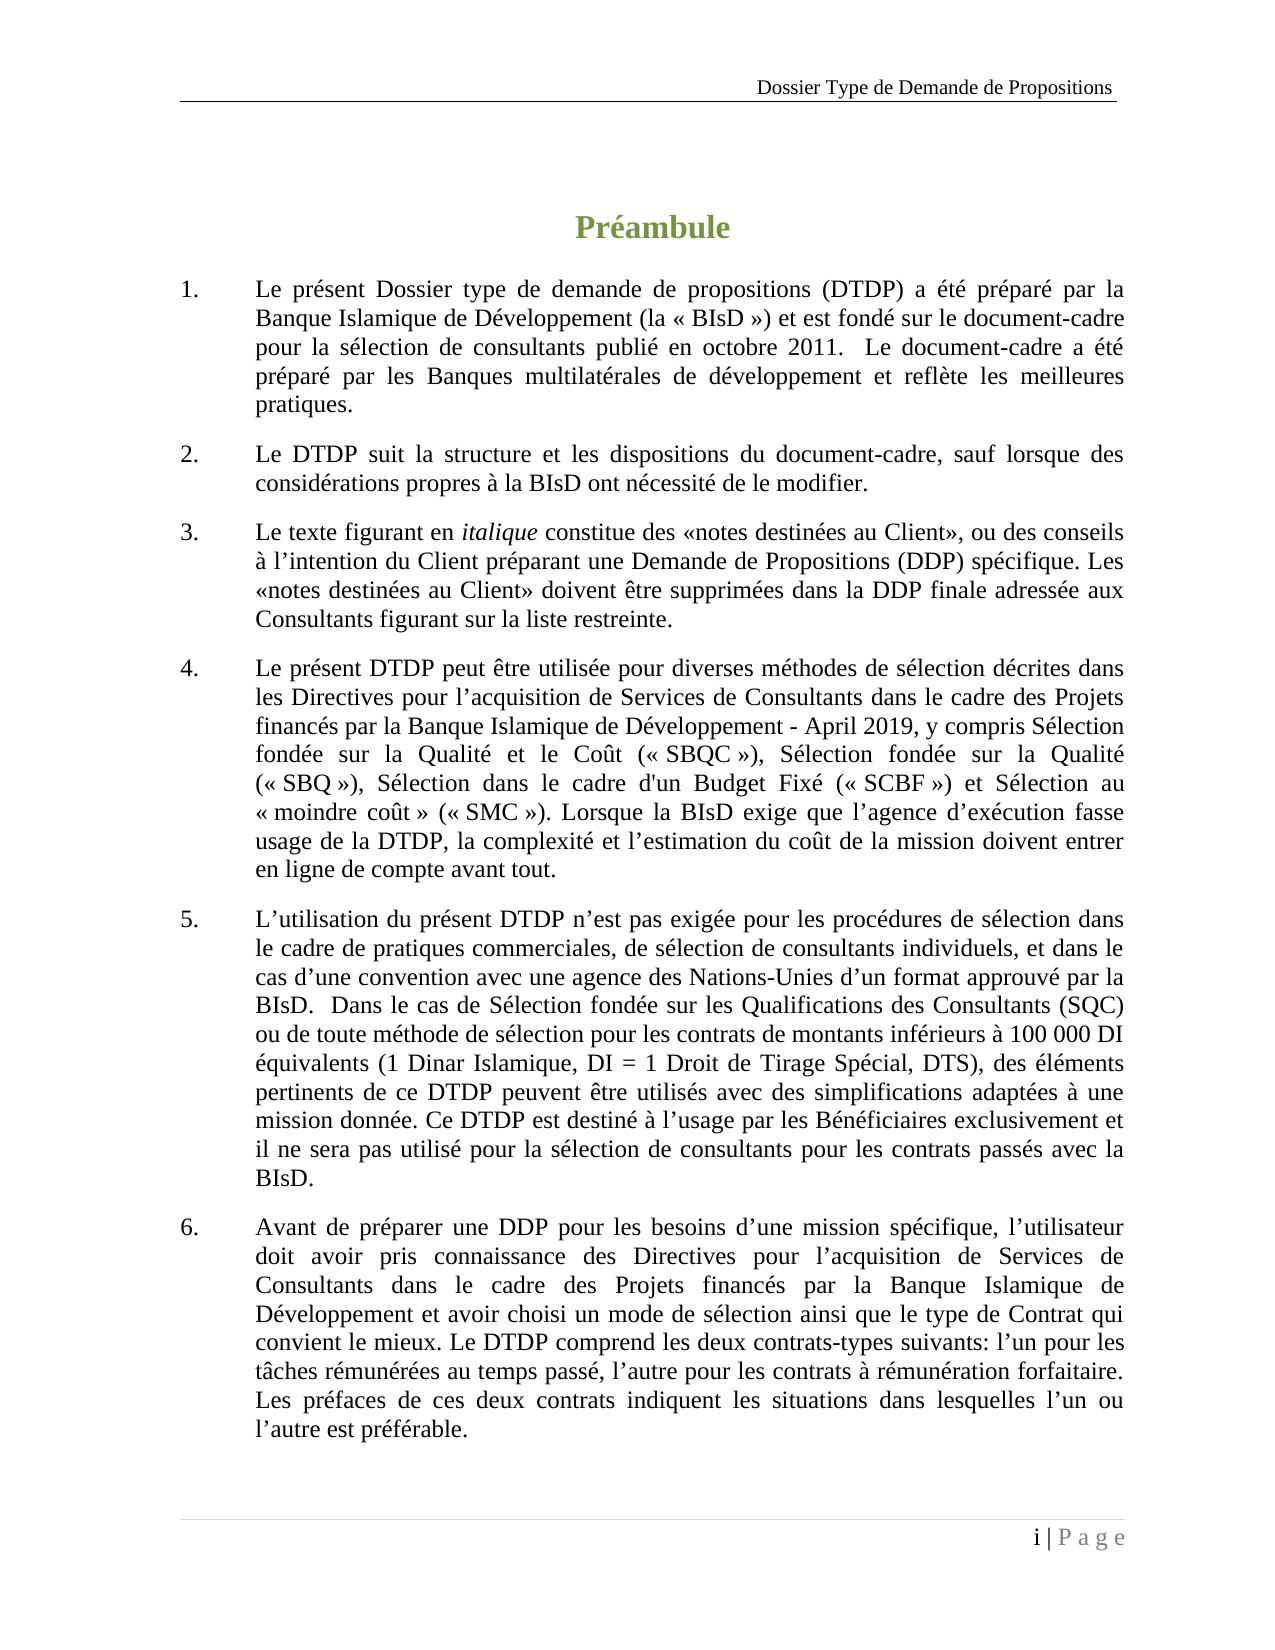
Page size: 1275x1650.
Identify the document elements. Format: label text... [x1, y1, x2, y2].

text Préambule [180, 207, 1125, 246]
list Le présent Dossier type de demande de propositions (DTDP) a été préparé par la Banque Islamique de Développement (la « BIsD ») et est fondé sur le document-cadre pour la sélection de consultants publié en octobre 2011. Le document-cadre a été préparé par les Banques multilatérales de développement et reflète les meilleures pratiques. [180, 274, 1125, 418]
list Avant de préparer une DDP pour les besoins d’une mission spécifique, l’utilisateur doit avoir pris connaissance des Directives pour l’acquisition de Services de Consultants dans le cadre des Projets financés par la Banque Islamique de Développement et avoir choisi un mode de sélection ainsi que le type de Contrat qui convient le mieux. Le DTDP comprend les deux contrats-types suivants: l’un pour les tâches rémunérées au temps passé, l’autre pour les contrats à rémunération forfaitaire. Les préfaces de ces deux contrats indiquent les situations dans lesquelles l’un ou l’autre est préférable. [180, 1212, 1125, 1442]
list Le présent DTDP peut être utilisée pour diverses méthodes de sélection décrites dans les Directives pour l’acquisition de Services de Consultants dans le cadre des Projets financés par la Banque Islamique de Développement - April 2019, y compris Sélection fondée sur la Qualité et le Coût (« SBQC »), Sélection fondée sur la Qualité (« SBQ »), Sélection dans le cadre d'un Budget Fixé (« SCBF ») et Sélection au « moindre coût » (« SMC »). Lorsque la BIsD exige que l’agence d’exécution fasse usage de la DTDP, la complexité et l’estimation du coût de la mission doivent entrer en ligne de compte avant tout. [180, 653, 1125, 883]
list Le texte figurant en italique constitue des «notes destinées au Client», ou des conseils à l’intention du Client préparant une Demande de Propositions (DDP) spécifique. Les «notes destinées au Client» doivent être supprimées dans la DDP finale adressée aux Consultants figurant sur la liste restreinte. [180, 517, 1125, 632]
list Le DTDP suit la structure et les dispositions du document-cadre, sauf lorsque des considérations propres à la BIsD ont nécessité de le modifier. [180, 439, 1125, 497]
list L’utilisation du présent DTDP n’est pas exigée pour les procédures de sélection dans le cadre de pratiques commerciales, de sélection de consultants individuels, et dans le cas d’une convention avec une agence des Nations-Unies d’un format approuvé par la BIsD. Dans le cas de Sélection fondée sur les Qualifications des Consultants (SQC) ou de toute méthode de sélection pour les contrats de montants inférieurs à 100 000 DI équivalents (1 Dinar Islamique, DI = 1 Droit de Tirage Spécial, DTS), des éléments pertinents de ce DTDP peuvent être utilisés avec des simplifications adaptées à une mission donnée. Ce DTDP est destiné à l’usage par les Bénéficiaires exclusivement et il ne sera pas utilisé pour la sélection de consultants pour les contrats passés avec la BIsD. [180, 904, 1125, 1192]
